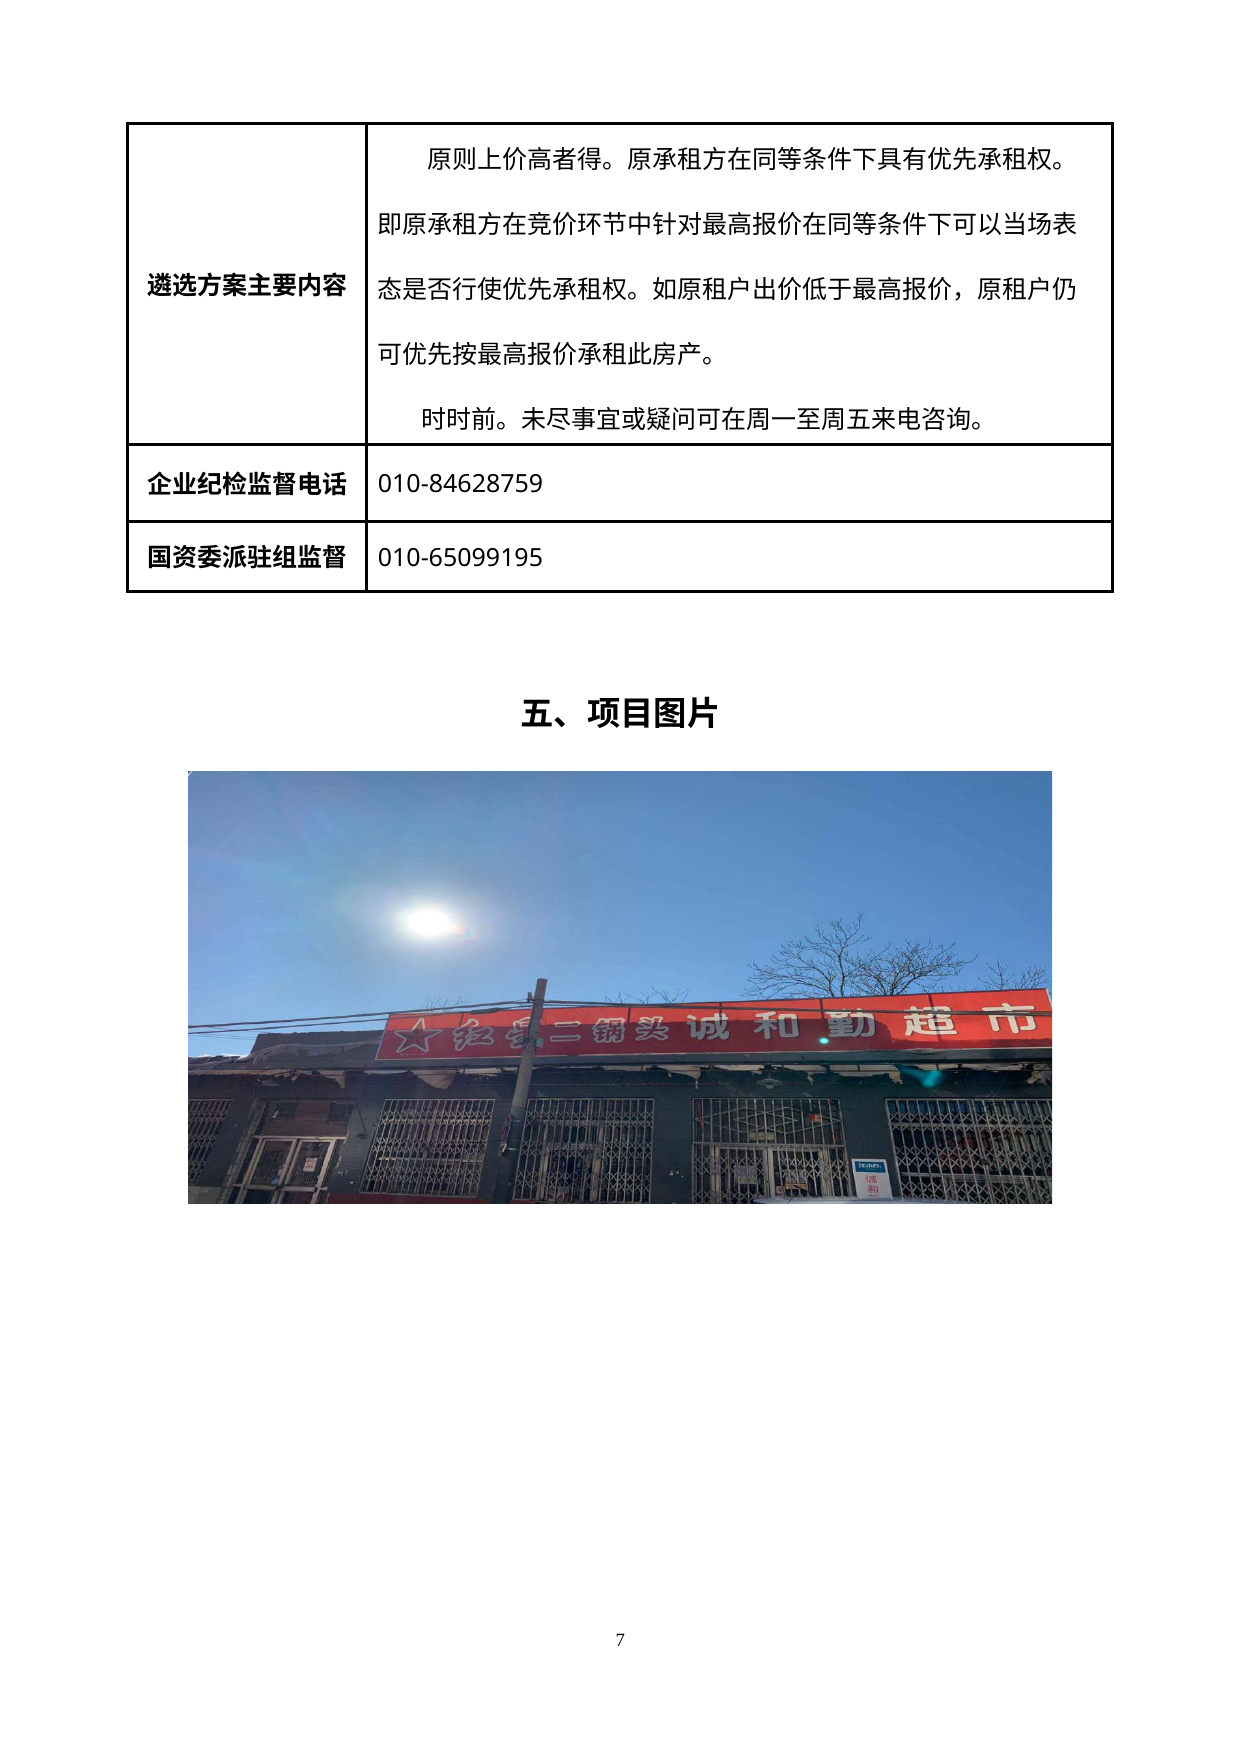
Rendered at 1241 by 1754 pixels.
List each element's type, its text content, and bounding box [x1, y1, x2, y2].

text 五、项目图片 [187, 686, 1053, 734]
table_cell 国资委派驻组监督电话 [129, 523, 365, 590]
table_cell 原则上价高者得。原承租方在同等条件下具有优先承租权。即原承租方在竞价环节中针对最高报价在同等条件下可以当场表态是否行使优先承租权。如原租户出价低于最高报价，原租户仍可优先按最高报价承租此房产。 将填写完毕的房屋承租申请书及资质证明文件等一并发送邮件至 sqjjglzxzb@163.com邮箱，各意向承租户仅可出具一次报价，逾期送达、出具两次及以上报价的均为无效，报价截止时间为信息发布截止日20小时时前。未尽事宜或疑问可在周一至周五来电咨询。 [368, 125, 1111, 443]
table_cell 010-65099195 [368, 523, 1111, 590]
picture [188, 771, 1053, 1204]
table_cell 企业纪检监督电话 [129, 446, 365, 520]
table_cell 遴选方案主要内容 [129, 125, 365, 443]
table_cell 010-84628759 [368, 446, 1111, 520]
